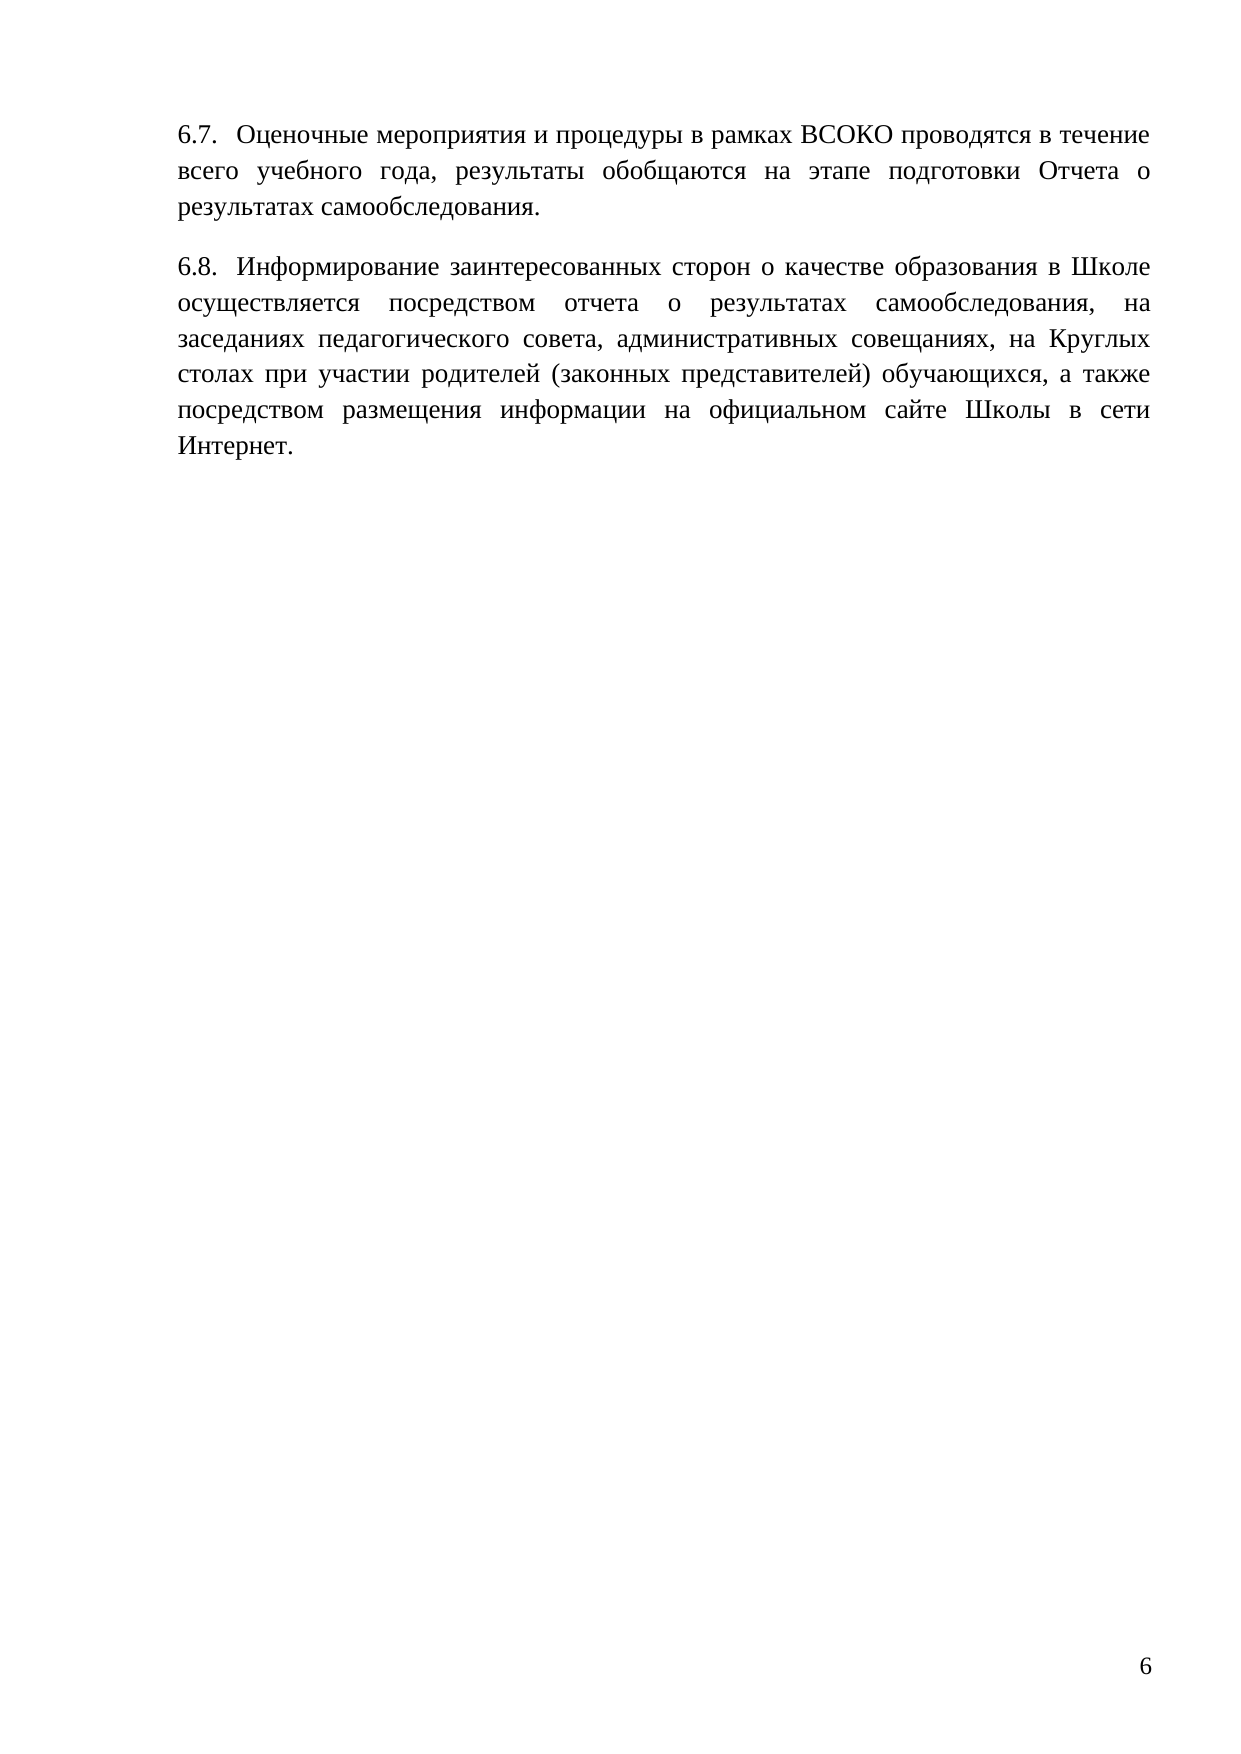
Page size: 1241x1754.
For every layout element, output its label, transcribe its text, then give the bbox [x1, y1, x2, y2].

text 6.7. Оценочные мероприятия и процедуры в рамках ВСОКО проводятся в течение всего учебного года, результаты обобщаются на этапе подготовки Отчета о результатах самообследования. [177, 118, 1152, 221]
text 6.8. Информирование заинтересованных сторон о качестве образования в Школе осуществляется посредством отчета о результатах самообследования, на заседаниях педагогического совета, административных совещаниях, на Круглых столах при участии родителей (законных представителей) обучающихся, а также посредством размещения информации на официальном сайте Школы в сети Интернет. [177, 250, 1152, 460]
